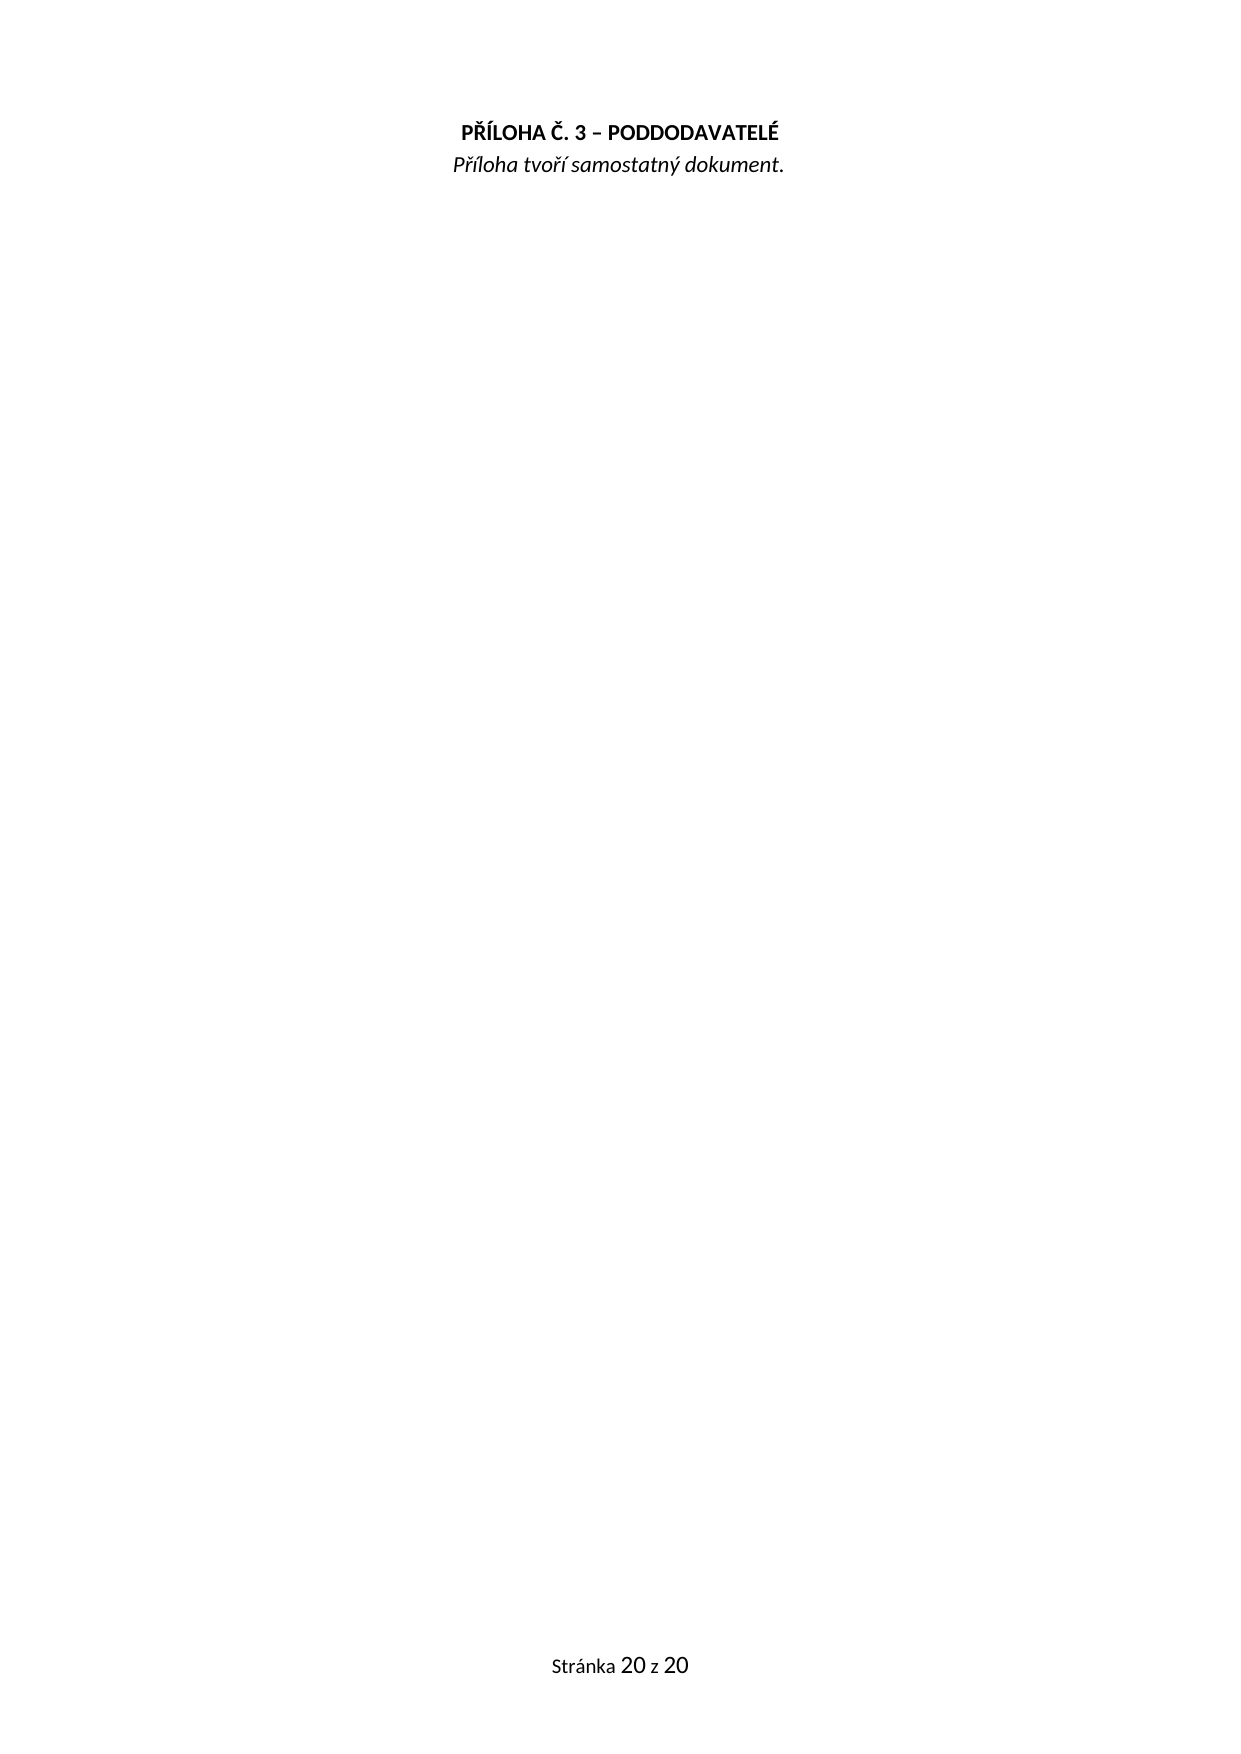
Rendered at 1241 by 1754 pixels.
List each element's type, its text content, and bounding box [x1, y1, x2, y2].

text Příloha č. 3 – PODDODAVATELÉ [148, 118, 1092, 146]
text Příloha tvoří samostatný dokument. [148, 150, 1092, 178]
